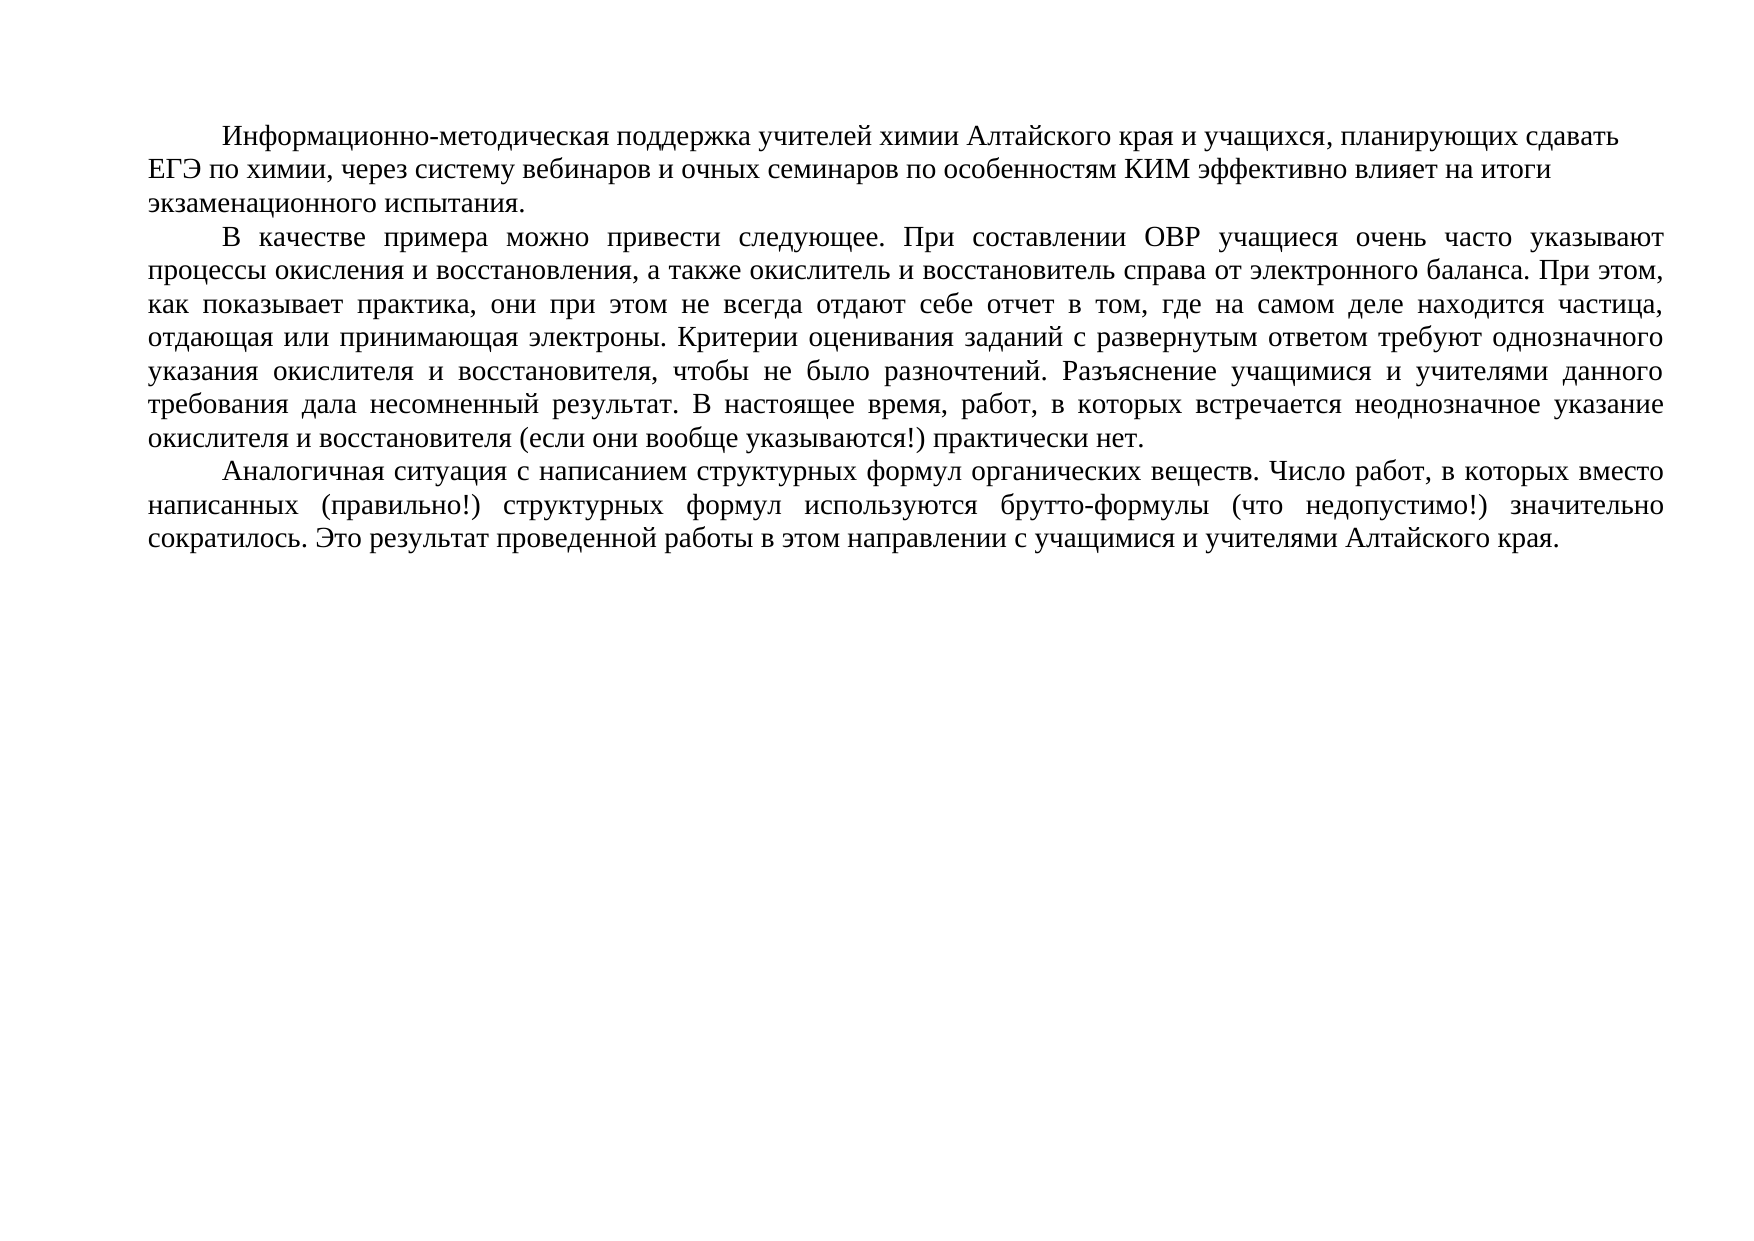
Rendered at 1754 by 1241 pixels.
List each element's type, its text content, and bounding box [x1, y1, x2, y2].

text Информационно-методическая поддержка учителей химии Алтайского края и учащихся, планирующих сдавать ЕГЭ по химии, через систему вебинаров и очных семинаров по особенностям КИМ эффективно влияет на итоги экзаменационного испытания. [148, 118, 1665, 219]
text В качестве примера можно привести следующее. При составлении ОВР учащиеся очень часто указывают процессы окисления и восстановления, а также окислитель и восстановитель справа от электронного баланса. При этом, как показывает практика, они при этом не всегда отдают себе отчет в том, где на самом деле находится частица, отдающая или принимающая электроны. Критерии оценивания заданий с развернутым ответом требуют однозначного указания окислителя и восстановителя, чтобы не было разночтений. Разъяснение учащимися и учителями данного требования дала несомненный результат. В настоящее время, работ, в которых встречается неоднозначное указание окислителя и восстановителя (если они вообще указываются!) практически нет. [148, 219, 1665, 453]
text Аналогичная ситуация с написанием структурных формул органических веществ. Число работ, в которых вместо написанных (правильно!) структурных формул используются брутто-формулы (что недопустимо!) значительно сократилось. Это результат проведенной работы в этом направлении с учащимися и учителями Алтайского края. [148, 453, 1665, 554]
